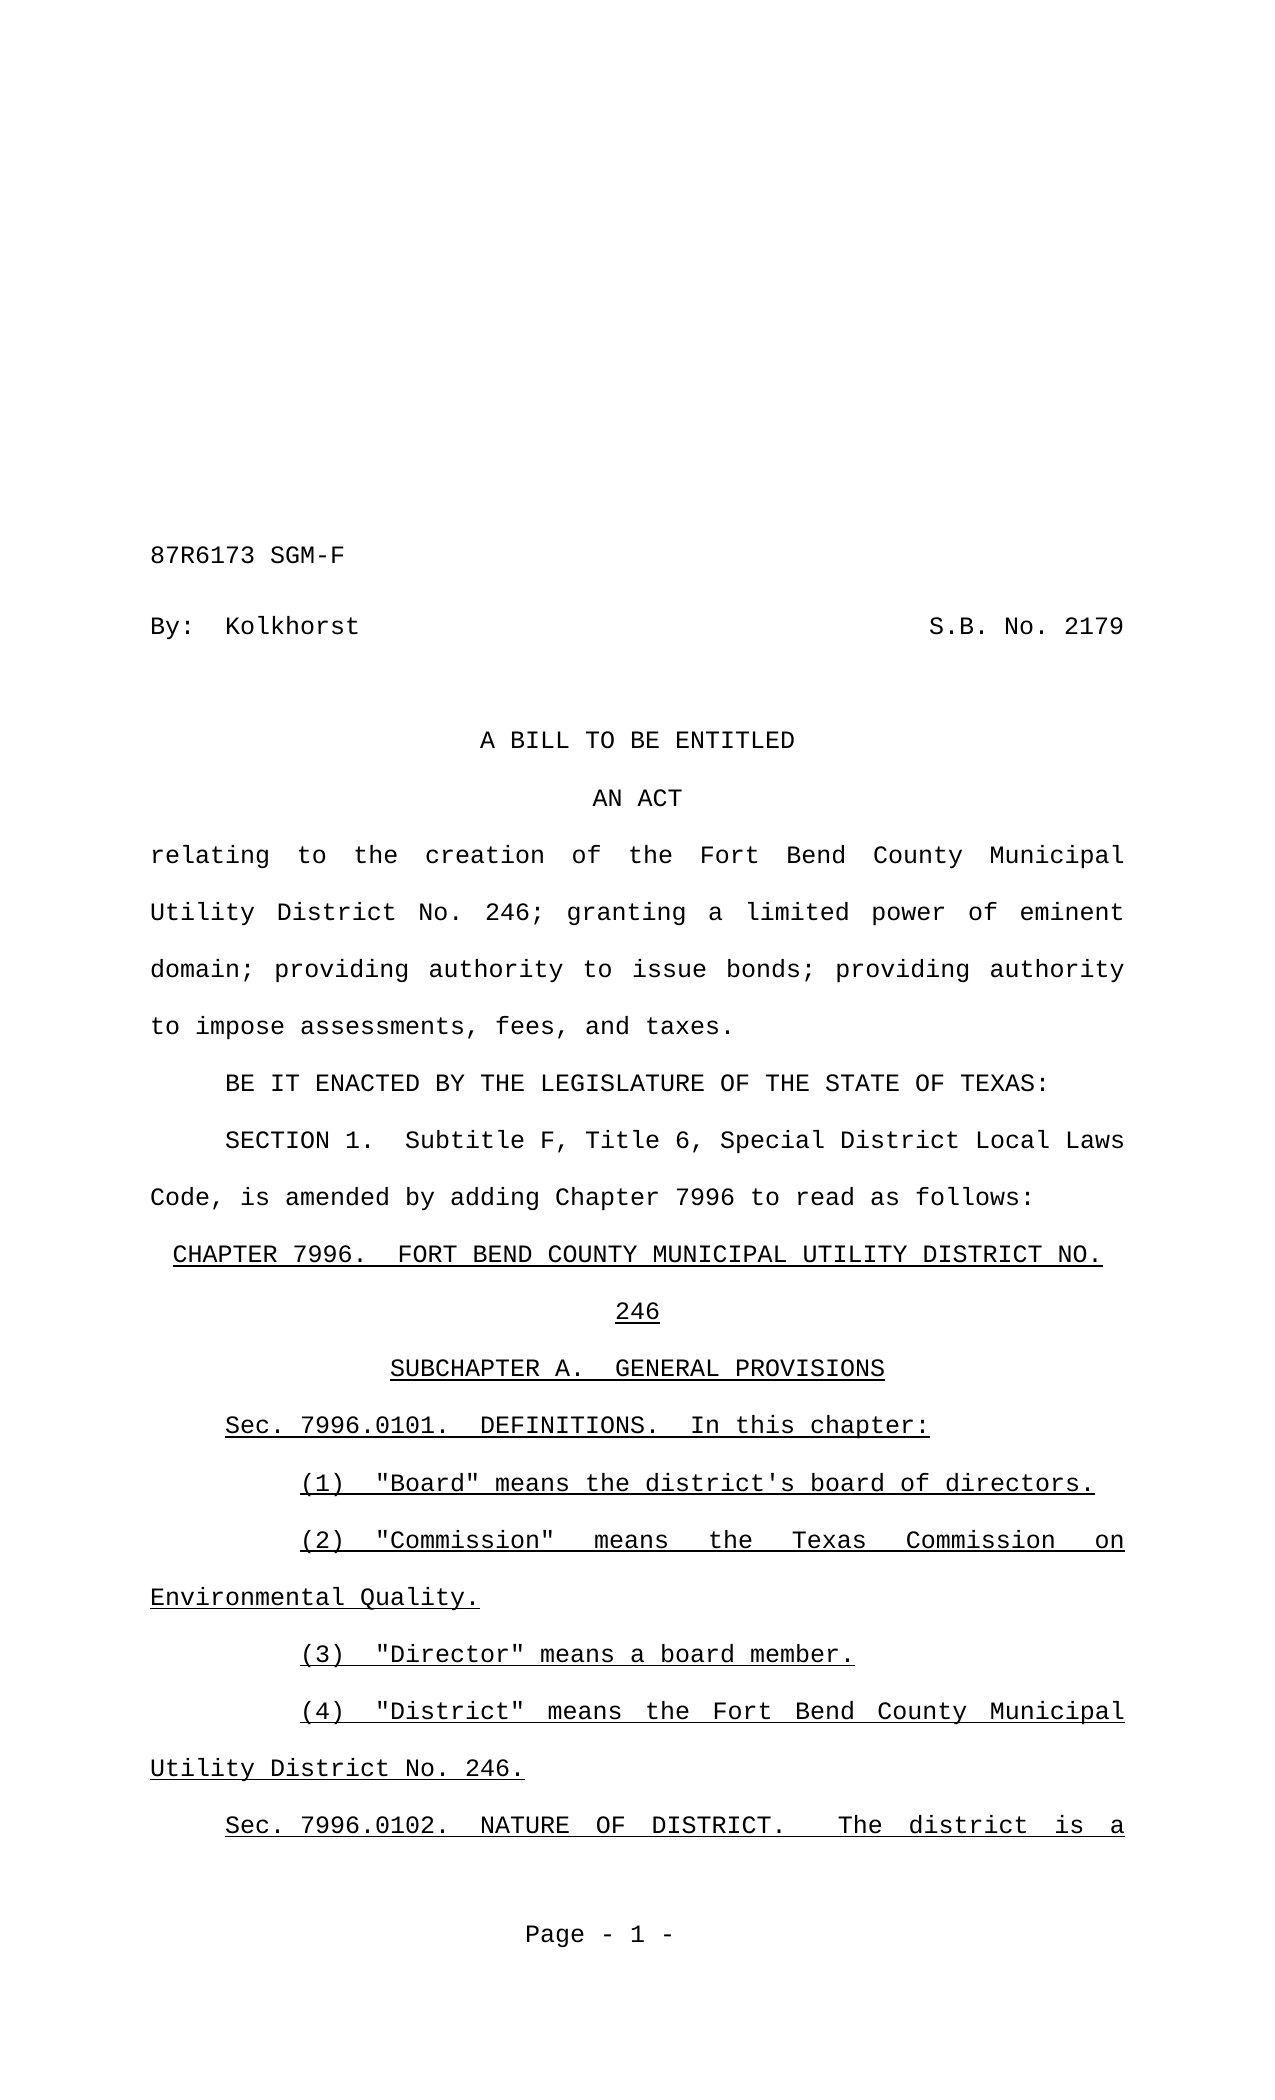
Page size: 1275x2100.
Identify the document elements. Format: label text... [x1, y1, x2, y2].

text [150, 1812, 1125, 1841]
text BE IT ENACTED BY THE LEGISLATURE OF THE STATE OF TEXAS: [150, 1070, 1125, 1099]
text (2) "Commission" means the Texas Commission on Environmental Quality. [150, 1527, 1125, 1613]
text Sec. 7996.0101. DEFINITIONS. In this chapter: [150, 1413, 1125, 1441]
text SUBCHAPTER A. GENERAL PROVISIONS [150, 1356, 1125, 1384]
text CHAPTER 7996. FORT BEND COUNTY MUNICIPAL UTILITY DISTRICT NO. 246 [150, 1242, 1125, 1327]
text AN ACT [150, 785, 1125, 813]
text (4) "District" means the Fort Bend County Municipal Utility District No. 246. [150, 1698, 1125, 1784]
text By: Kolkhorst S.B. No. 2179 [150, 614, 1125, 642]
text relating to the creation of the Fort Bend County Municipal Utility District No. 246; granting a limited power of eminent domain; providing authority to issue bonds; providing authority to impose assessments, fees, and taxes. [150, 842, 1125, 1042]
text A BILL TO BE ENTITLED [150, 728, 1125, 756]
text (3) "Director" means a board member. [150, 1641, 1125, 1670]
text 87R6173 SGM-F [150, 542, 1125, 571]
text SECTION 1. Subtitle F, Title 6, Special District Local Laws Code, is amended by adding Chapter 7996 to read as follows: [150, 1127, 1125, 1213]
text (1) "Board" means the district's board of directors. [150, 1470, 1125, 1498]
